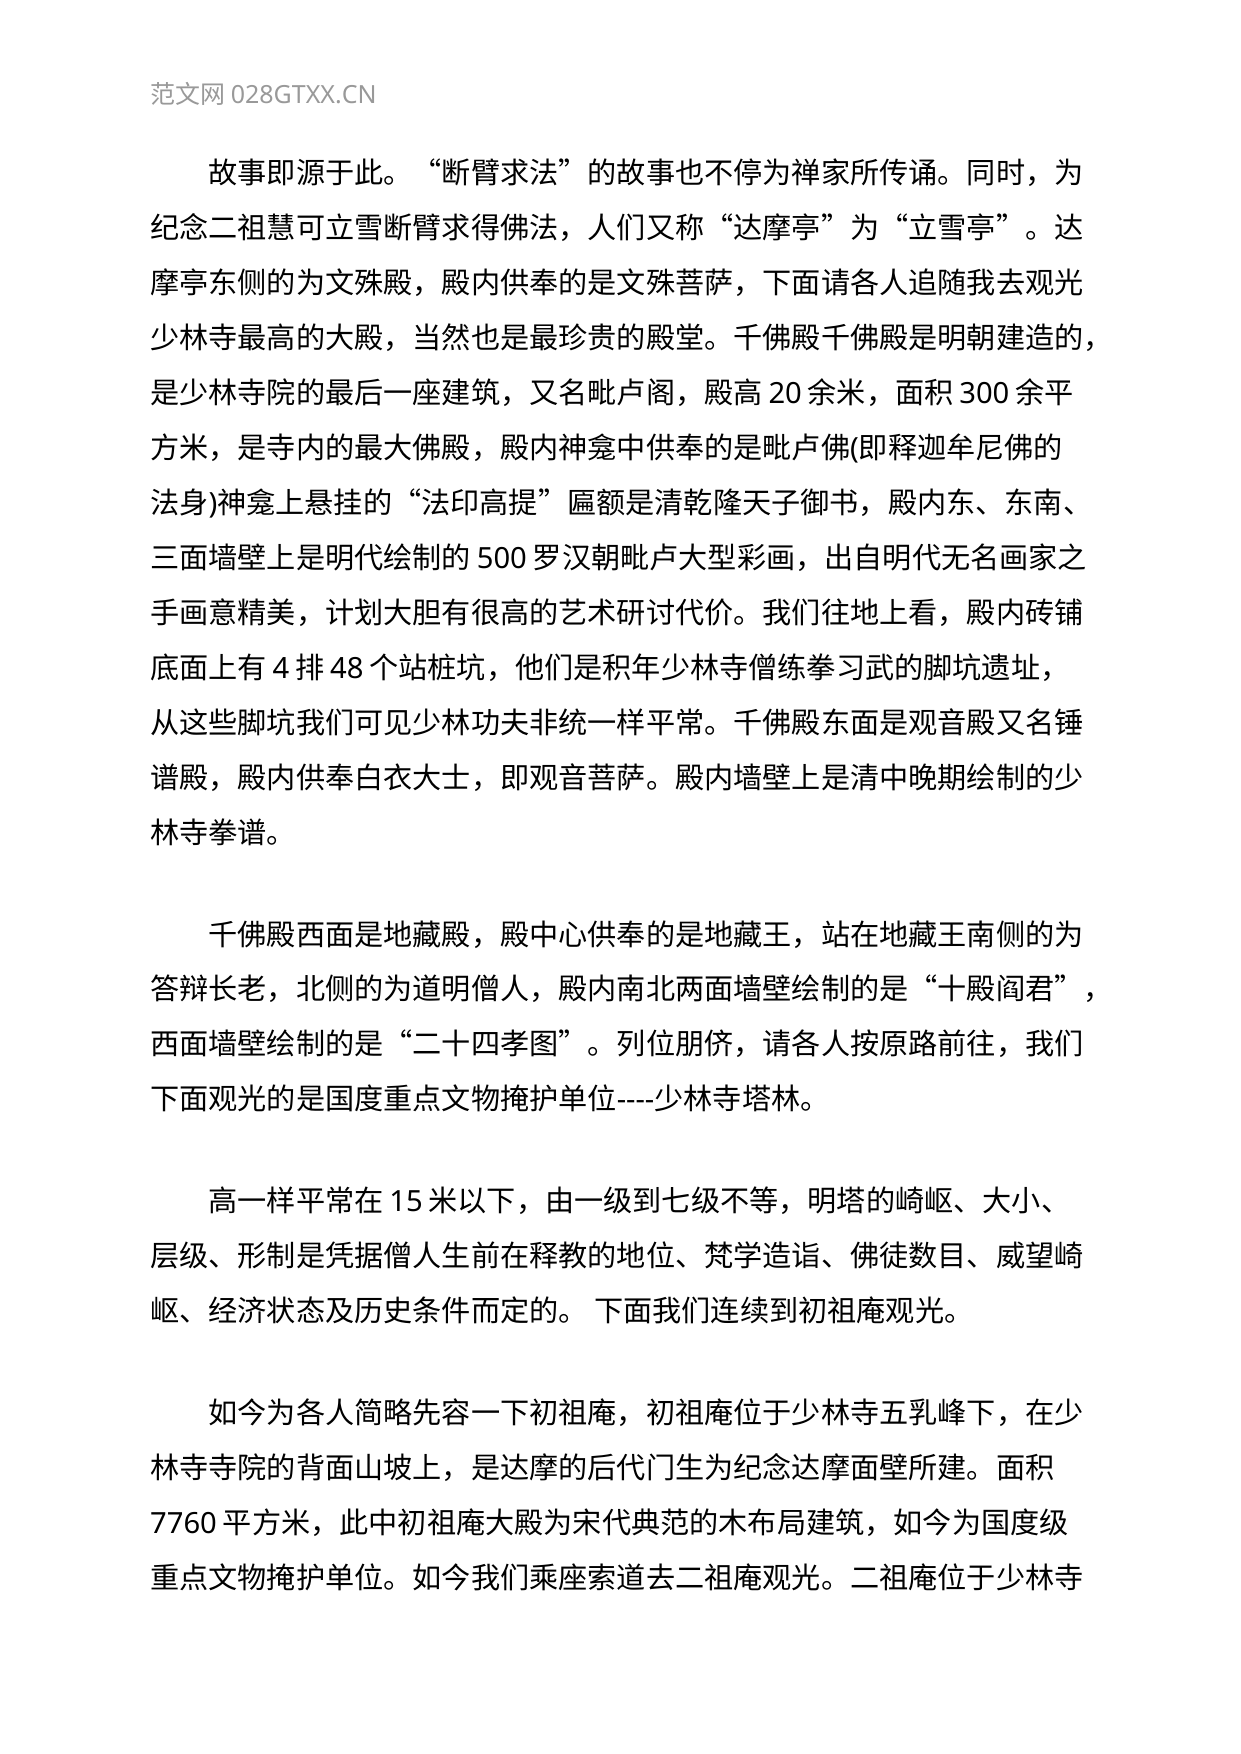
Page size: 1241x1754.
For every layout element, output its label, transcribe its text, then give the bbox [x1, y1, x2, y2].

text 故事即源于此。“断臂求法”的故事也不停为禅家所传诵。同时，为纪念二祖慧可立雪断臂求得佛法，人们又称“达摩亭”为“立雪亭”。达摩亭东侧的为文殊殿，殿内供奉的是文殊菩萨，下面请各人追随我去观光少林寺最高的大殿，当然也是最珍贵的殿堂。千佛殿千佛殿是明朝建造的，是少林寺院的最后一座建筑，又名毗卢阁，殿高20余米，面积300余平方米，是寺内的最大佛殿，殿内神龛中供奉的是毗卢佛(即释迦牟尼佛的法身)神龛上悬挂的“法印高提”匾额是清乾隆天子御书，殿内东、东南、三面墙壁上是明代绘制的500罗汉朝毗卢大型彩画，出自明代无名画家之手画意精美，计划大胆有很高的艺术研讨代价。我们往地上看，殿内砖铺底面上有4排48个站桩坑，他们是积年少林寺僧练拳习武的脚坑遗址，从这些脚坑我们可见少林功夫非统一样平常。千佛殿东面是观音殿又名锤谱殿，殿内供奉白衣大士，即观音菩萨。殿内墙壁上是清中晚期绘制的少林寺拳谱。 [150, 150, 1090, 852]
text 高一样平常在15米以下，由一级到七级不等，明塔的崎岖、大小、层级、形制是凭据僧人生前在释教的地位、梵学造诣、佛徒数目、威望崎岖、经济状态及历史条件而定的。 下面我们连续到初祖庵观光。 [150, 1178, 1090, 1330]
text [150, 1389, 1090, 1596]
text 千佛殿西面是地藏殿，殿中心供奉的是地藏王，站在地藏王南侧的为答辩长老，北侧的为道明僧人，殿内南北两面墙壁绘制的是“十殿阎君”，西面墙壁绘制的是“二十四孝图”。列位朋侪，请各人按原路前往，我们下面观光的是国度重点文物掩护单位----少林寺塔林。 [150, 911, 1090, 1118]
